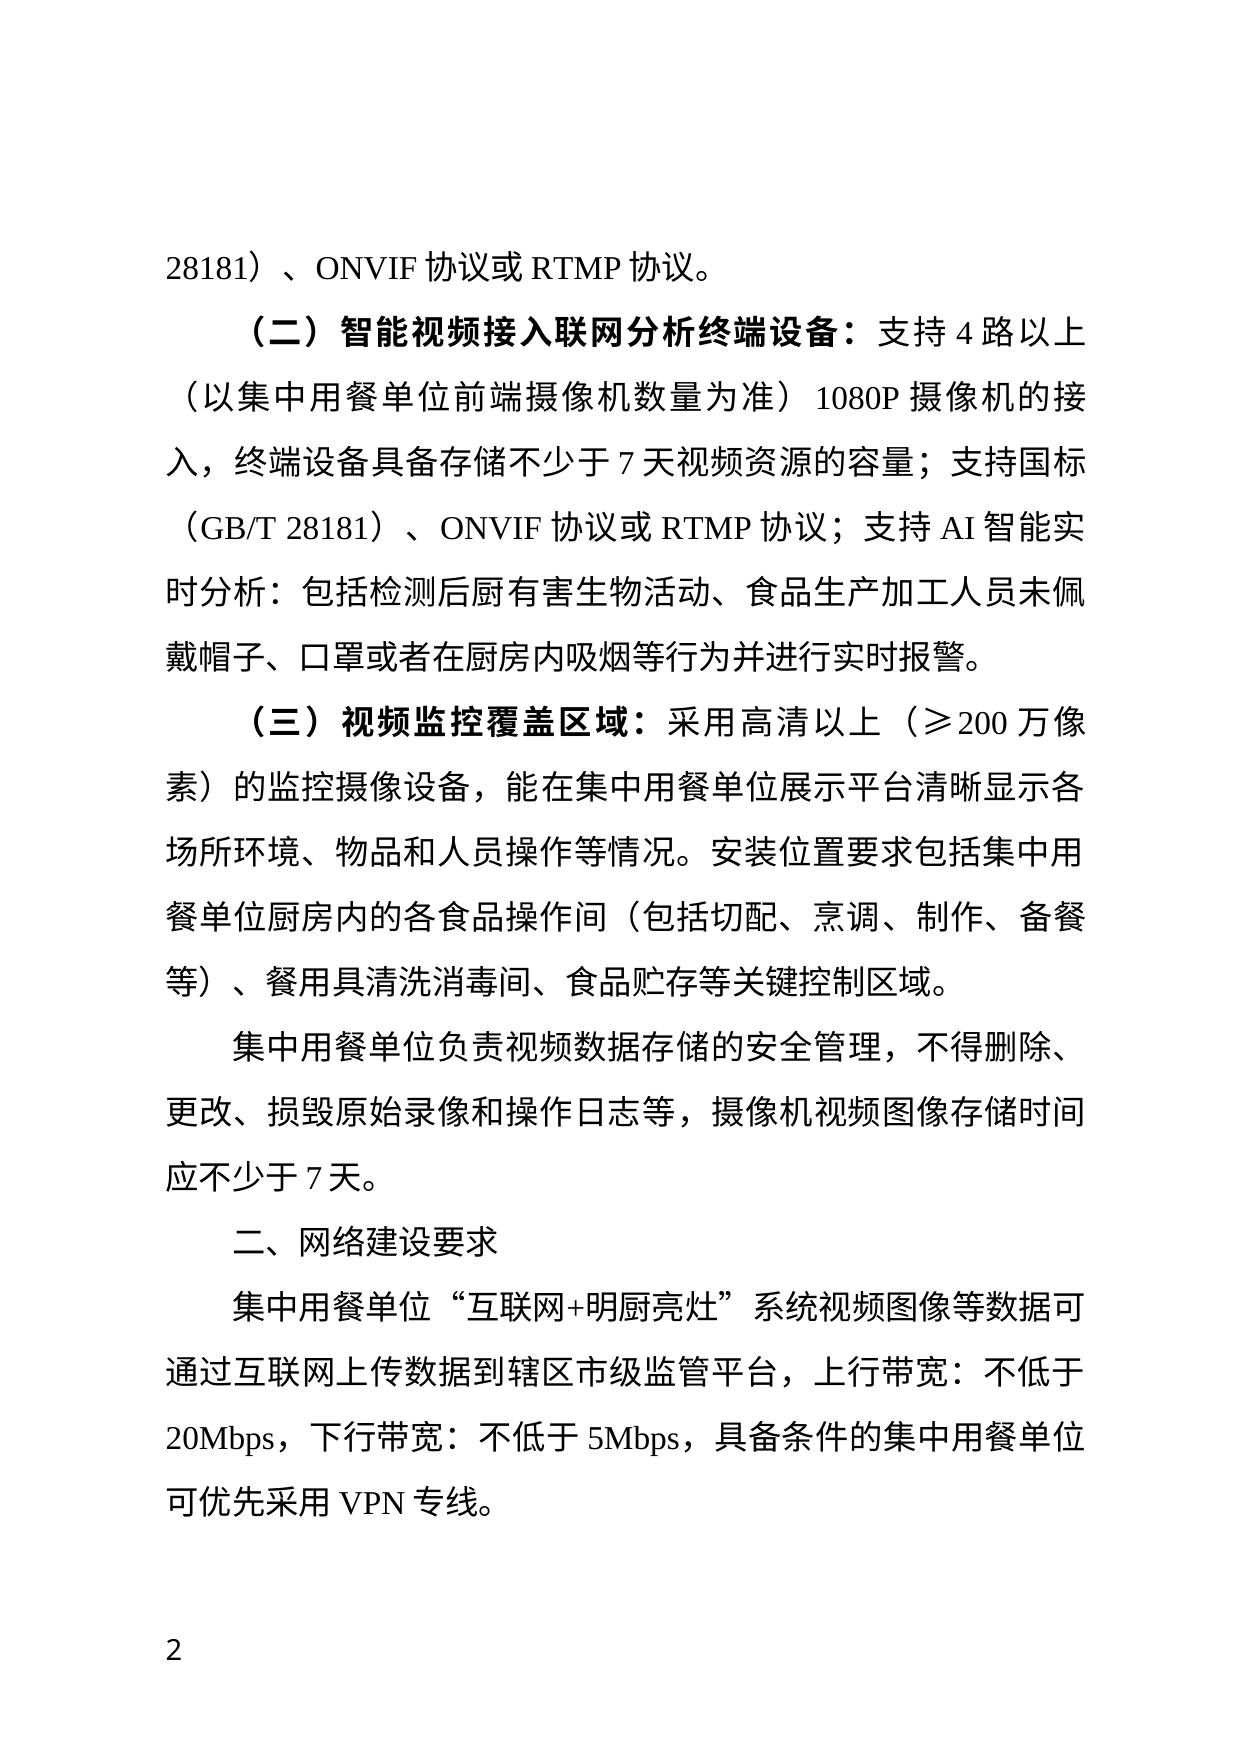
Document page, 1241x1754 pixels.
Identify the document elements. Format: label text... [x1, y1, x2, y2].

text （三）视频监控覆盖区域：采用高清以上（≥200万像素）的监控摄像设备，能在集中用餐单位展示平台清晰显示各场所环境、物品和人员操作等情况。安装位置要求包括集中用餐单位厨房内的各食品操作间（包括切配、烹调、制作、备餐等）、餐用具清洗消毒间、食品贮存等关键控制区域。 [165, 688, 1087, 1013]
text 集中用餐单位负责视频数据存储的安全管理，不得删除、更改、损毁原始录像和操作日志等，摄像机视频图像存储时间应不少于7天。 [165, 1013, 1087, 1208]
text 二、网络建设要求 [165, 1208, 1087, 1273]
text （二）智能视频接入联网分析终端设备：支持4路以上（以集中用餐单位前端摄像机数量为准）1080P摄像机的接入，终端设备具备存储不少于7天视频资源的容量；支持国标（GB/T 28181）、ONVIF协议或RTMP协议；支持AI智能实时分析：包括检测后厨有害生物活动、食品生产加工人员未佩戴帽子、口罩或者在厨房内吸烟等行为并进行实时报警。 [165, 298, 1087, 688]
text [165, 233, 1087, 298]
text 集中用餐单位“互联网+明厨亮灶”系统视频图像等数据可通过互联网上传数据到辖区市级监管平台，上行带宽：不低于20Mbps，下行带宽：不低于5Mbps，具备条件的集中用餐单位可优先采用VPN专线。 [165, 1273, 1087, 1533]
